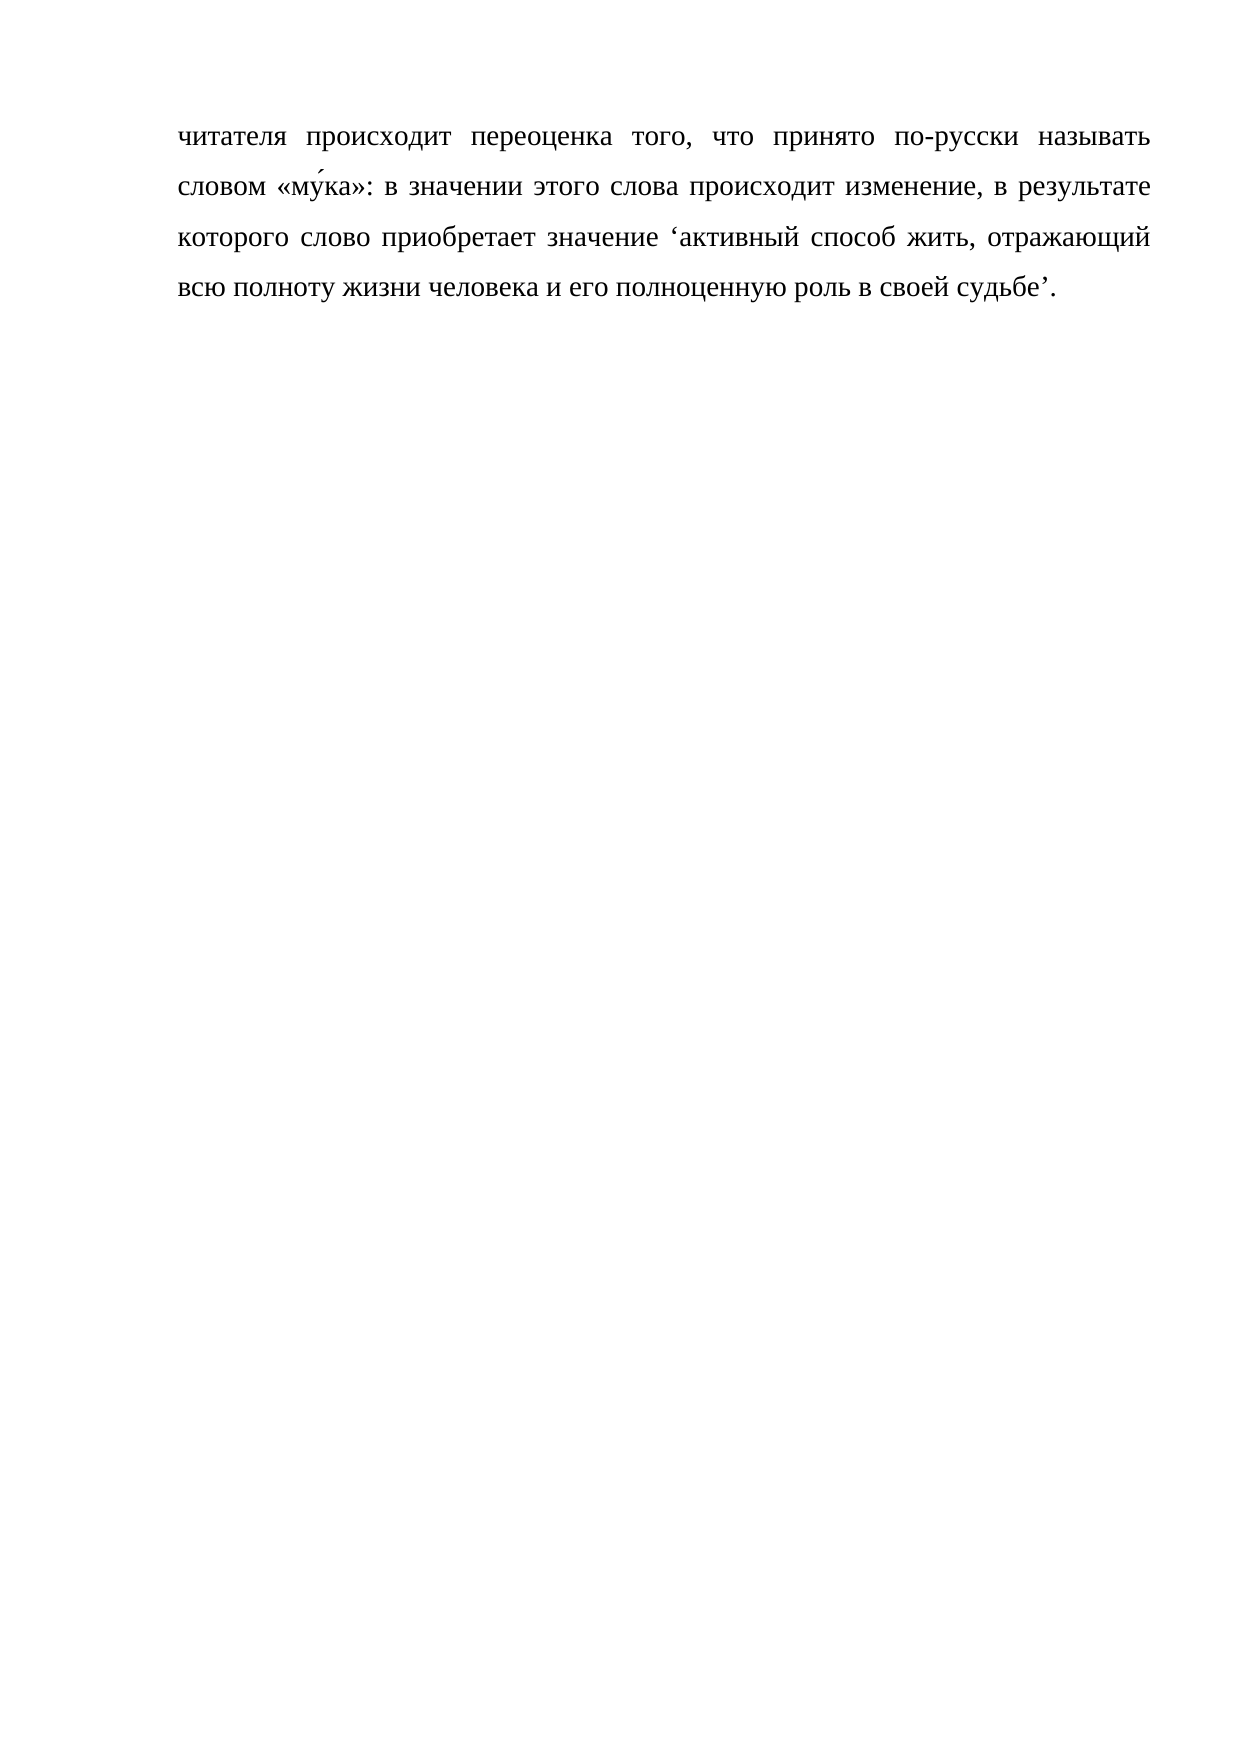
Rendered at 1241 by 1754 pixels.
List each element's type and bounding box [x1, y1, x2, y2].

list [177, 118, 1152, 303]
